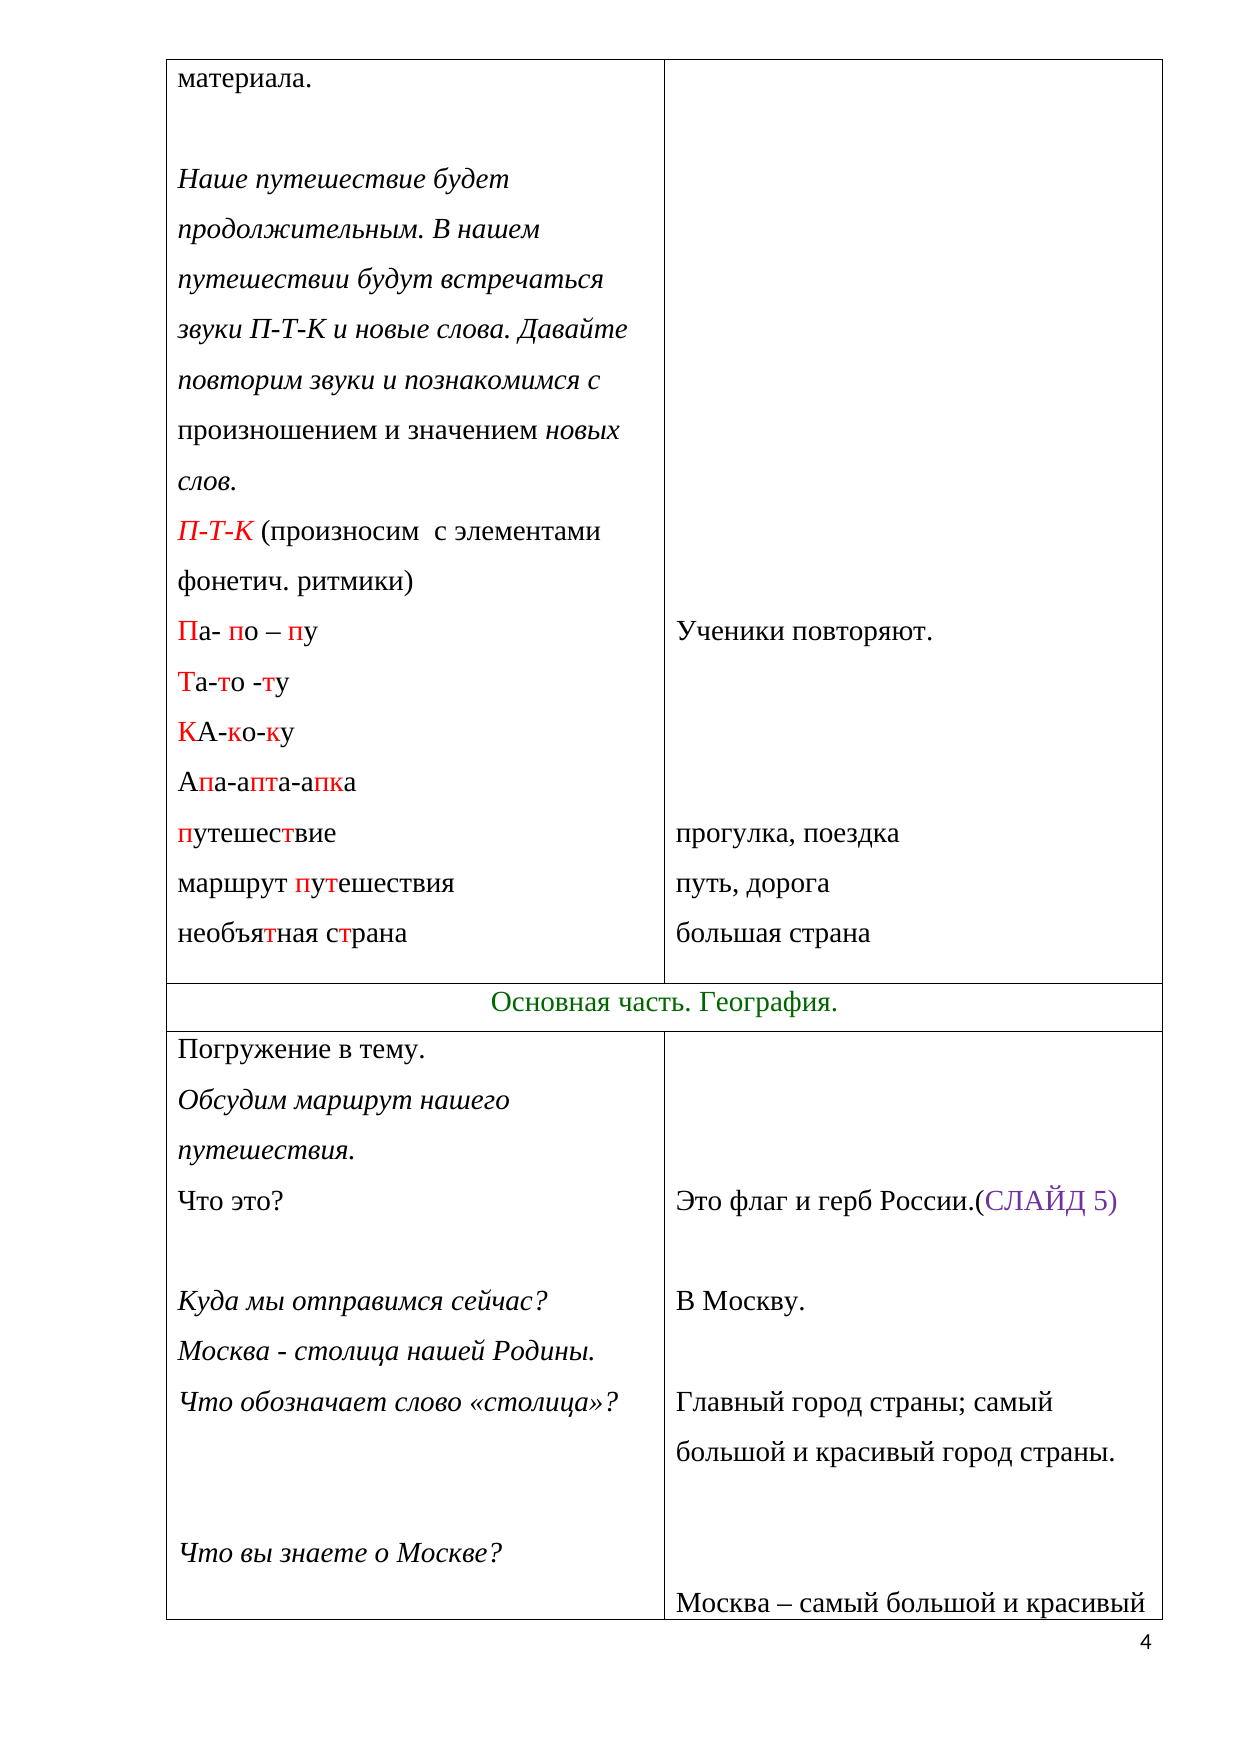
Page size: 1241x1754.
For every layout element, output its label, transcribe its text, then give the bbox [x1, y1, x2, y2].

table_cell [665, 60, 1162, 983]
table_cell Основная часть. География. [167, 984, 1162, 1031]
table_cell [167, 60, 664, 983]
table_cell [167, 1032, 664, 1619]
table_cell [665, 1032, 1162, 1619]
